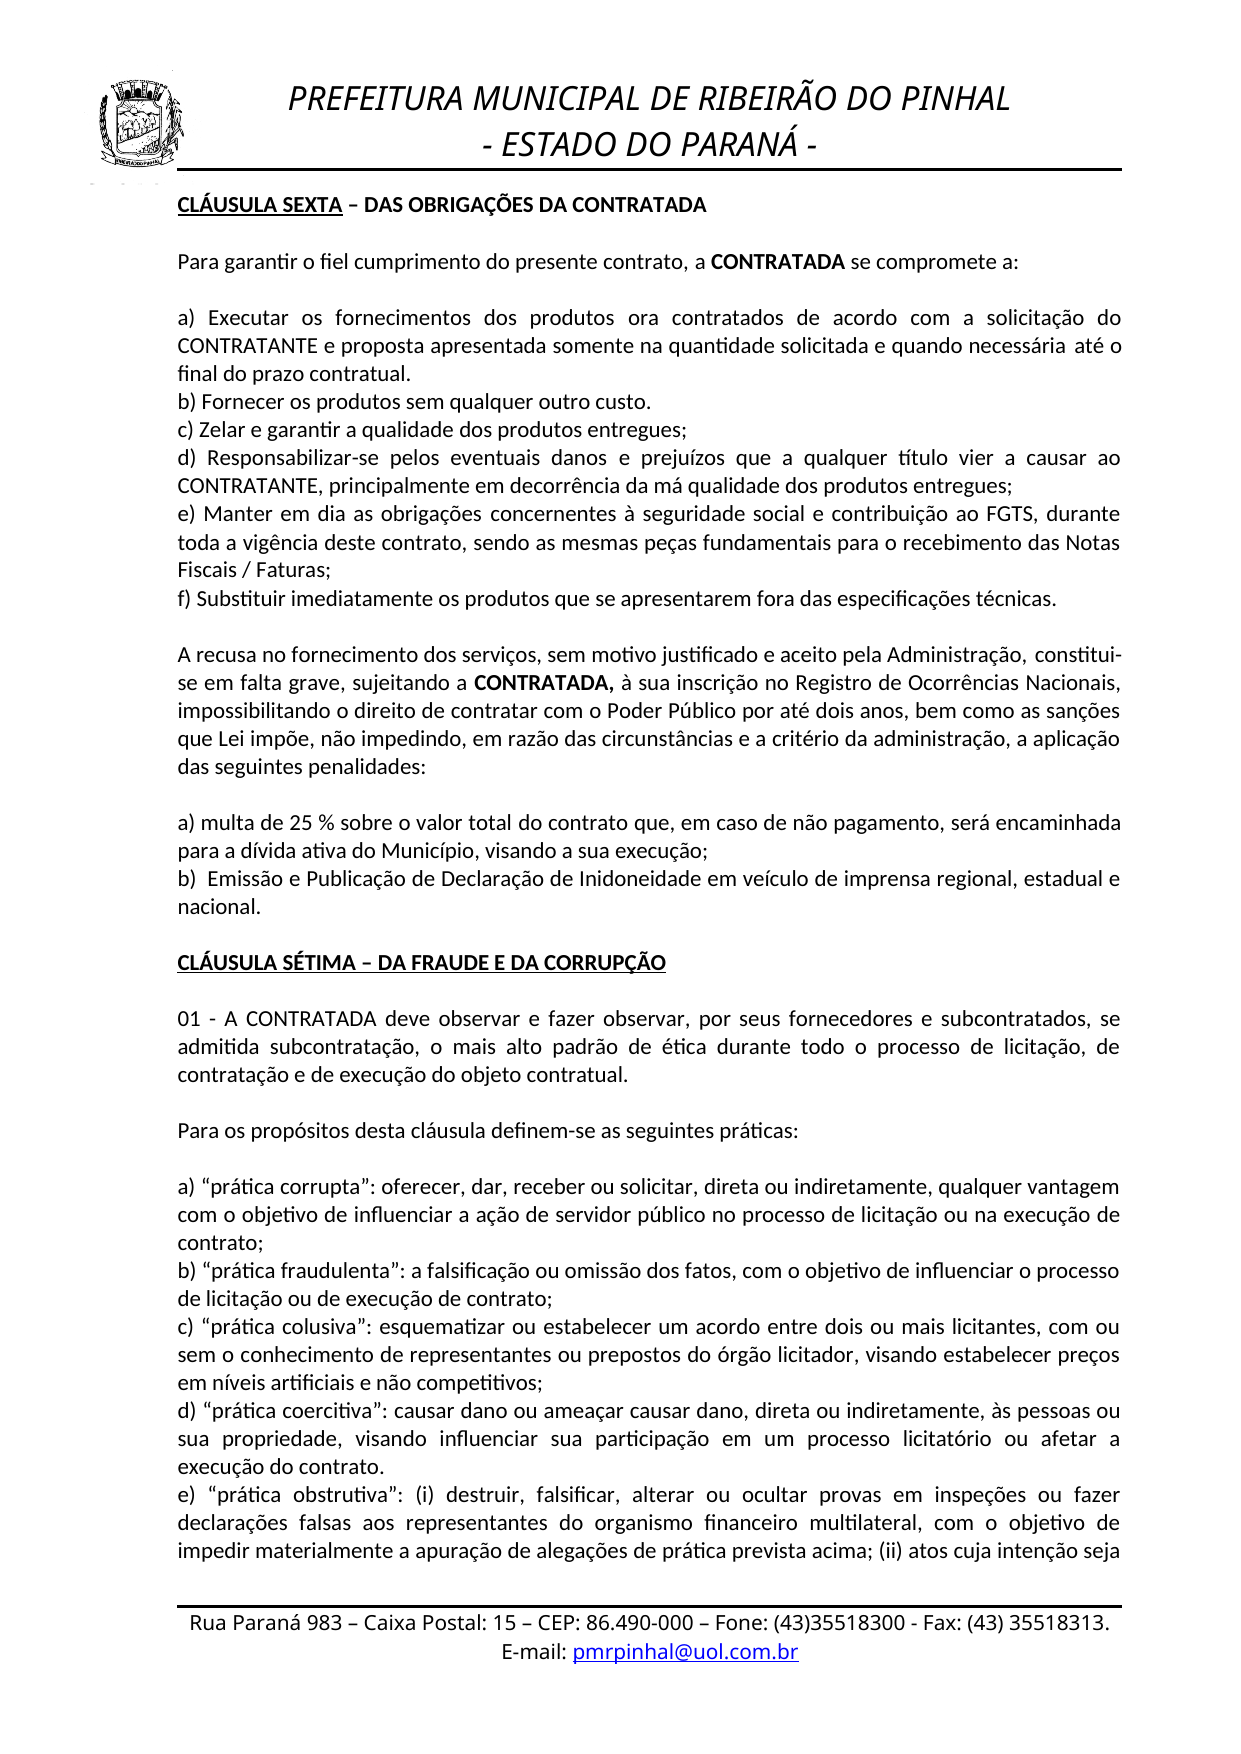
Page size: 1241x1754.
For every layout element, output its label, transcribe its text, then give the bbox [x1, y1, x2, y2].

text b) “prática fraudulenta”: a falsificação ou omissão dos fatos, com o objetivo de influenciar o processo de licitação ou de execução de contrato; [177, 1256, 1122, 1312]
text b) Emissão e Publicação de Declaração de Inidoneidade em veículo de imprensa regional, estadual e nacional. [177, 864, 1122, 920]
text b) Fornecer os produtos sem qualquer outro custo. [177, 387, 1122, 416]
text Para garantir o fiel cumprimento do presente contrato, a CONTRATADA se compromete a: [177, 247, 1122, 275]
text c) “prática colusiva”: esquematizar ou estabelecer um acordo entre dois ou mais licitantes, com ou sem o conhecimento de representantes ou prepostos do órgão licitador, visando estabelecer preços em níveis artificiais e não competitivos; [177, 1312, 1122, 1396]
text a) multa de 25 % sobre o valor total do contrato que, em caso de não pagamento, será encaminhada para a dívida ativa do Município, visando a sua execução; [177, 808, 1122, 864]
text d) Responsabilizar-se pelos eventuais danos e prejuízos que a qualquer título vier a causar ao CONTRATANTE, principalmente em decorrência da má qualidade dos produtos entregues; [177, 443, 1122, 499]
text a) Executar os fornecimentos dos produtos ora contratados de acordo com a solicitação do CONTRATANTE e proposta apresentada somente na quantidade solicitada e quando necessária até o final do prazo contratual. [177, 303, 1122, 387]
text CLÁUSULA SEXTA – DAS OBRIGAÇÕES DA CONTRATADA [177, 190, 1122, 218]
text f) Substituir imediatamente os produtos que se apresentarem fora das especificações técnicas. [177, 584, 1122, 612]
text a) “prática corrupta”: oferecer, dar, receber ou solicitar, direta ou indiretamente, qualquer vantagem com o objetivo de influenciar a ação de servidor público no processo de licitação ou na execução de contrato; [177, 1172, 1122, 1256]
text CLÁUSULA SÉTIMA – DA FRAUDE E DA CORRUPÇÃO [177, 948, 1122, 976]
text e) Manter em dia as obrigações concernentes à seguridade social e contribuição ao FGTS, durante toda a vigência deste contrato, sendo as mesmas peças fundamentais para o recebimento das Notas Fiscais / Faturas; [177, 499, 1122, 584]
text c) Zelar e garantir a qualidade dos produtos entregues; [177, 416, 1122, 443]
text d) “prática coercitiva”: causar dano ou ameaçar causar dano, direta ou indiretamente, às pessoas ou sua propriedade, visando influenciar sua participação em um processo licitatório ou afetar a execução do contrato. [177, 1396, 1122, 1480]
text Para os propósitos desta cláusula definem-se as seguintes práticas: [177, 1116, 1122, 1144]
text 01 - A CONTRATADA deve observar e fazer observar, por seus fornecedores e subcontratados, se admitida subcontratação, o mais alto padrão de ética durante todo o processo de licitação, de contratação e de execução do objeto contratual. [177, 1004, 1122, 1088]
text A recusa no fornecimento dos serviços, sem motivo justificado e aceito pela Administração, constitui-se em falta grave, sujeitando a CONTRATADA, à sua inscrição no Registro de Ocorrências Nacionais, impossibilitando o direito de contratar com o Poder Público por até dois anos, bem como as sanções que Lei impõe, não impedindo, em razão das circunstâncias e a critério da administração, a aplicação das seguintes penalidades: [177, 640, 1122, 780]
picture [83, 65, 202, 185]
